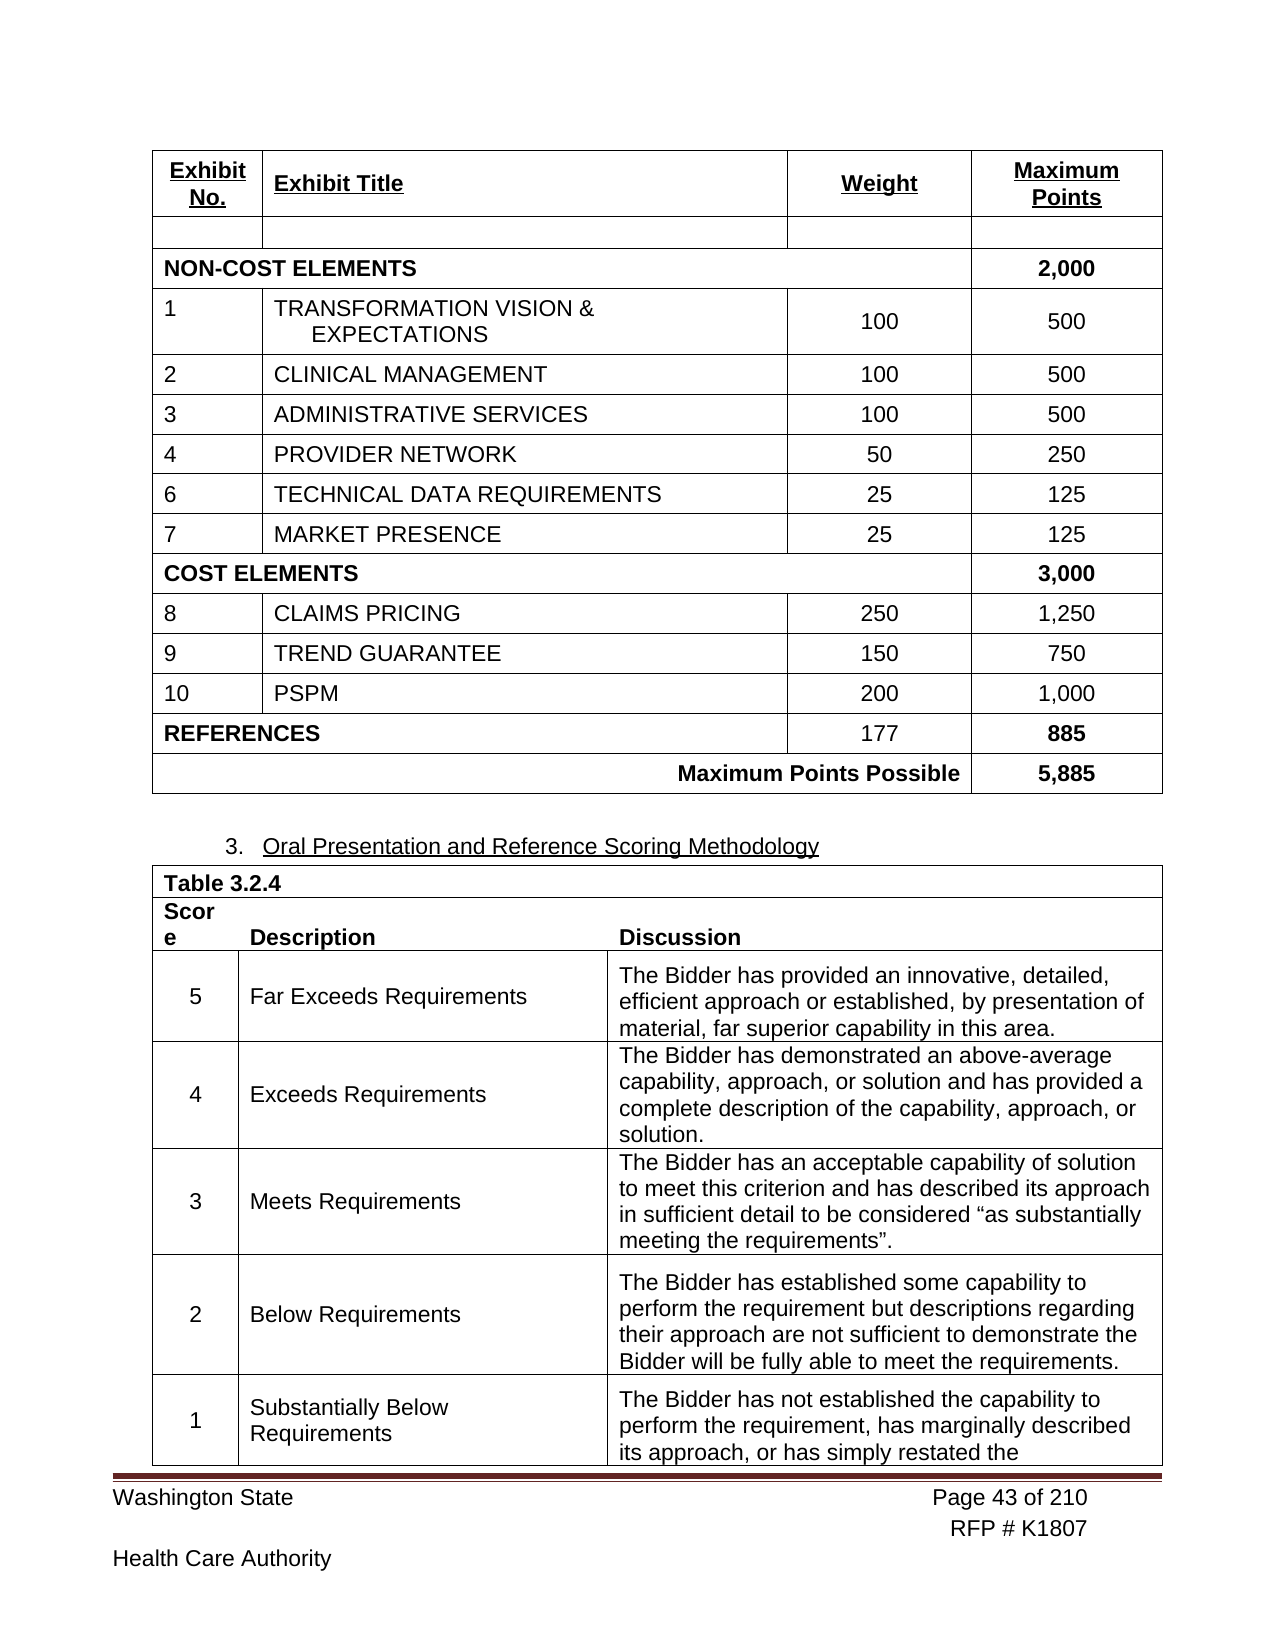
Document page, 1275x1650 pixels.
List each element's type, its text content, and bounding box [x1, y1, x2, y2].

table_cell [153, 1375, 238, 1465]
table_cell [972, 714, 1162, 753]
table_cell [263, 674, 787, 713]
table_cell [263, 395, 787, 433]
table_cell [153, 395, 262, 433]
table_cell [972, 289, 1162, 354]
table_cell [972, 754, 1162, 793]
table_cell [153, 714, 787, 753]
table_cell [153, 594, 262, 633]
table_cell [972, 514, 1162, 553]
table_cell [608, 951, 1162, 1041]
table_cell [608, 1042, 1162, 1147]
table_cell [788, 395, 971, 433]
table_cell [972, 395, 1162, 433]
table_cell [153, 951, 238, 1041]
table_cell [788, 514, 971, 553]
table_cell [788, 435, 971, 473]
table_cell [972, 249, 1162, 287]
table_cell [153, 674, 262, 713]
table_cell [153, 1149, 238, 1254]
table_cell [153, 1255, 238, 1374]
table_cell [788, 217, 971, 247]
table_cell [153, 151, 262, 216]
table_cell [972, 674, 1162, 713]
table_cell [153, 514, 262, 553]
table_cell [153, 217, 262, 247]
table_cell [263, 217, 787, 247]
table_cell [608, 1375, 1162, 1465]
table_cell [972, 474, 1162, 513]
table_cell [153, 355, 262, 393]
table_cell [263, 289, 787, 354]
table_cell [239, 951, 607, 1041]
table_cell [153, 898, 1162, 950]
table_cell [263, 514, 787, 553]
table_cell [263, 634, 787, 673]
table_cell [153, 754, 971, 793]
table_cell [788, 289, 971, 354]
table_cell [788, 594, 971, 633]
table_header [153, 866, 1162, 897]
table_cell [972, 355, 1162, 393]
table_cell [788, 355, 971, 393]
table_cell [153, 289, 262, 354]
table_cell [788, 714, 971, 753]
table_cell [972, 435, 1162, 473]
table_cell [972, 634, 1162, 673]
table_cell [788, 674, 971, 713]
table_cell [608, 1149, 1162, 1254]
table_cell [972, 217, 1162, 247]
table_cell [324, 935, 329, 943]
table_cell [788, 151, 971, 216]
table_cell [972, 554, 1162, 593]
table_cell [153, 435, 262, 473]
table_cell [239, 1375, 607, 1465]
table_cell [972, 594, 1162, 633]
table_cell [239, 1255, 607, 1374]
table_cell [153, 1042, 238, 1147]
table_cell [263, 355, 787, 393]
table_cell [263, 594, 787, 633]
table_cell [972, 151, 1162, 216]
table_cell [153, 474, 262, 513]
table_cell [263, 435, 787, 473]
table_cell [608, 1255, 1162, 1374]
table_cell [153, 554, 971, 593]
list Oral Presentation and Reference Scoring Methodology [225, 833, 1162, 859]
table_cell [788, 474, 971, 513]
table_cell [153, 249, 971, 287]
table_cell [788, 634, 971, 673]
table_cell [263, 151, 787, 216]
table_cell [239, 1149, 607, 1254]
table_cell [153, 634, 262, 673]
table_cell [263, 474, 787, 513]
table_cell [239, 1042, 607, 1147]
